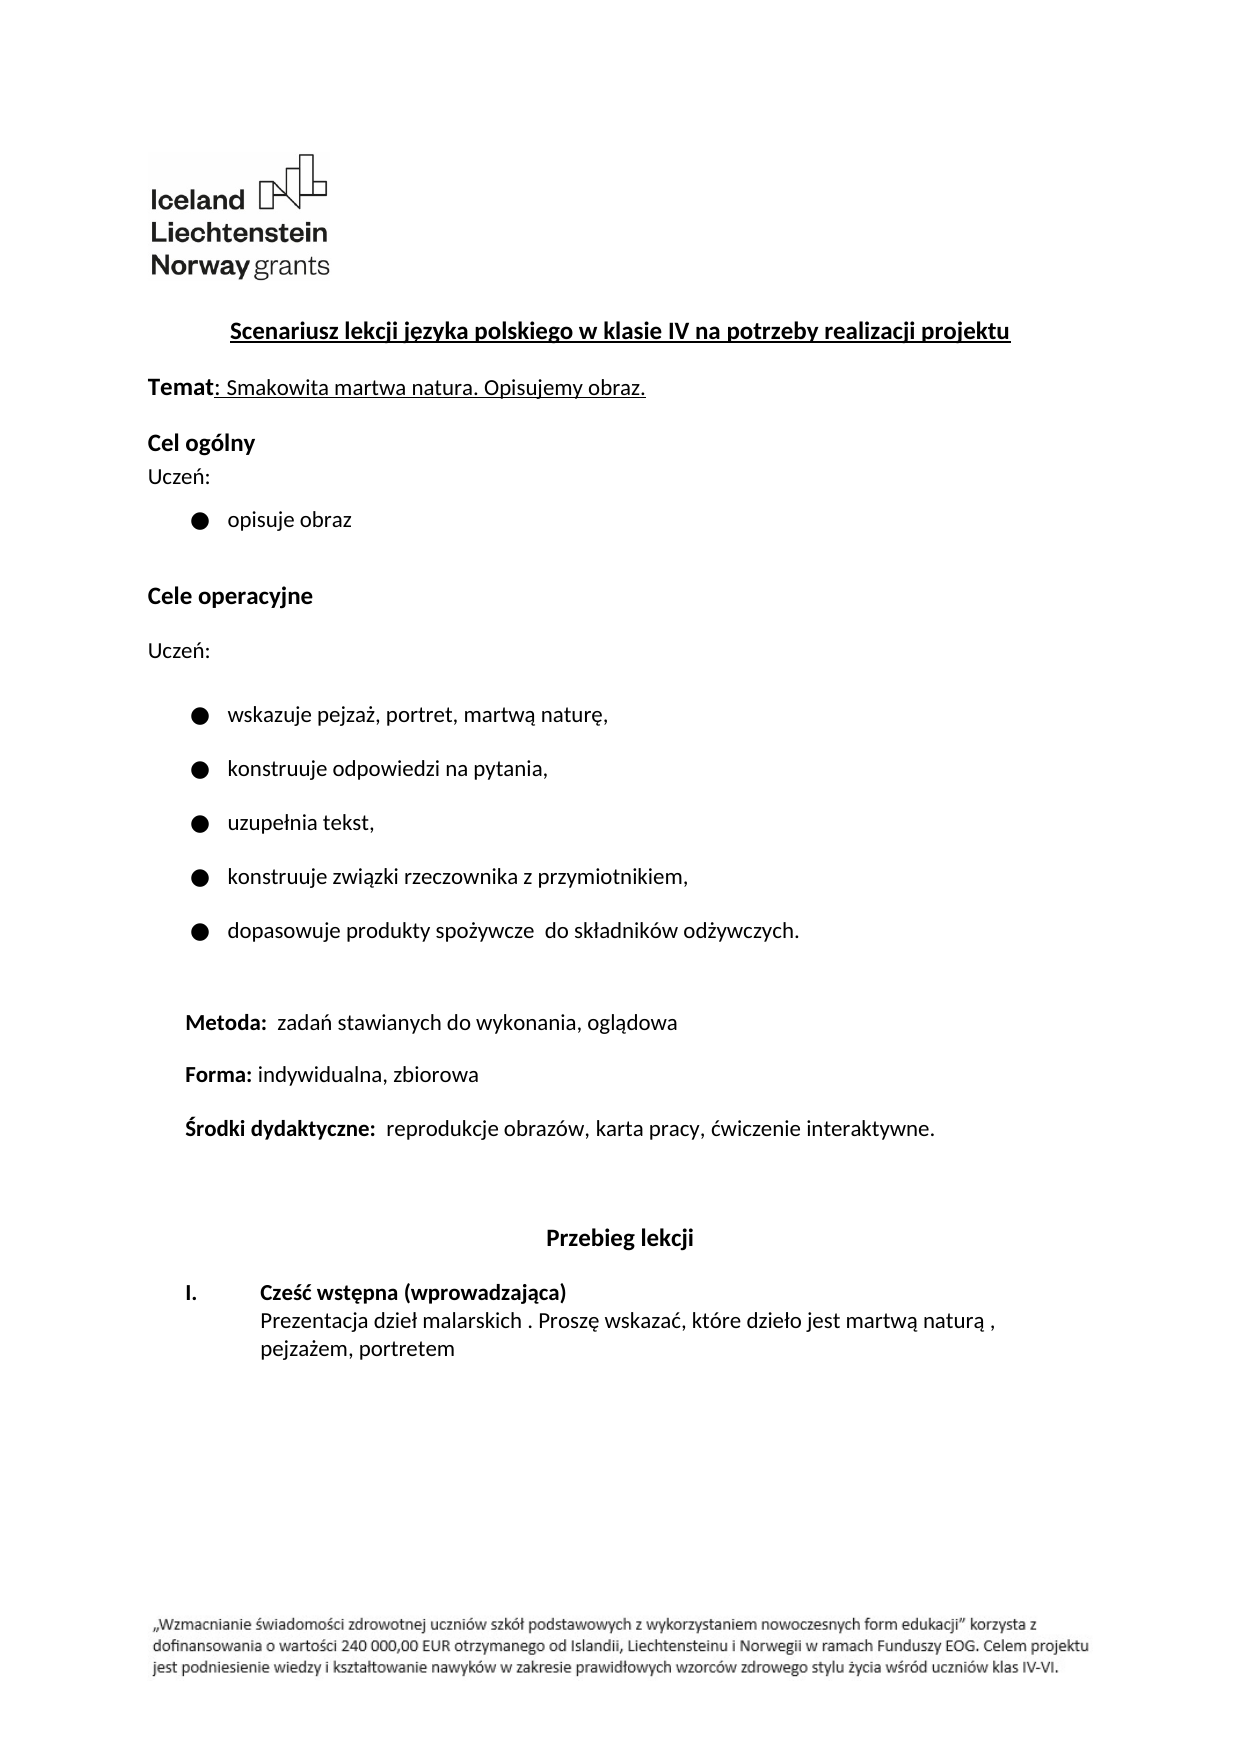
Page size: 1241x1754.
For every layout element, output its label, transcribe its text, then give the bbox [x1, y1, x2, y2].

text Cel ogólny [148, 427, 1093, 457]
list wskazuje pejzaż, portret, martwą naturę, [190, 689, 1093, 736]
picture [147, 147, 332, 281]
picture [147, 1606, 1093, 1681]
text Przebieg lekcji [148, 1222, 1093, 1253]
text Środki dydaktyczne: reprodukcje obrazów, karta pracy, ćwiczenie interaktywne. [185, 1114, 1093, 1142]
text Forma: indywidualna, zbiorowa [185, 1061, 1093, 1089]
list uzupełnia tekst, [190, 797, 1093, 844]
list konstruuje związki rzeczownika z przymiotnikiem, [190, 851, 1093, 898]
text Cele operacyjne [148, 580, 1093, 611]
text Scenariusz lekcji języka polskiego w klasie IV na potrzeby realizacji projektu [148, 315, 1093, 346]
list dopasowuje produkty spożywcze do składników odżywczych. [190, 905, 1093, 952]
list konstruuje odpowiedzi na pytania, [190, 743, 1093, 790]
text Metoda: zadań stawianych do wykonania, oglądowa [185, 1008, 1093, 1036]
list Cześć wstępna (wprowadzająca) [185, 1278, 1093, 1306]
text Prezentacja dzieł malarskich . Proszę wskazać, które dzieło jest martwą naturą , pejzażem, portretem [260, 1306, 1093, 1362]
text Uczeń: [148, 462, 1093, 490]
text Uczeń: [148, 636, 1093, 664]
text Temat: Smakowita martwa natura. Opisujemy obraz. [148, 371, 1093, 401]
list opisuje obraz [190, 494, 1093, 541]
